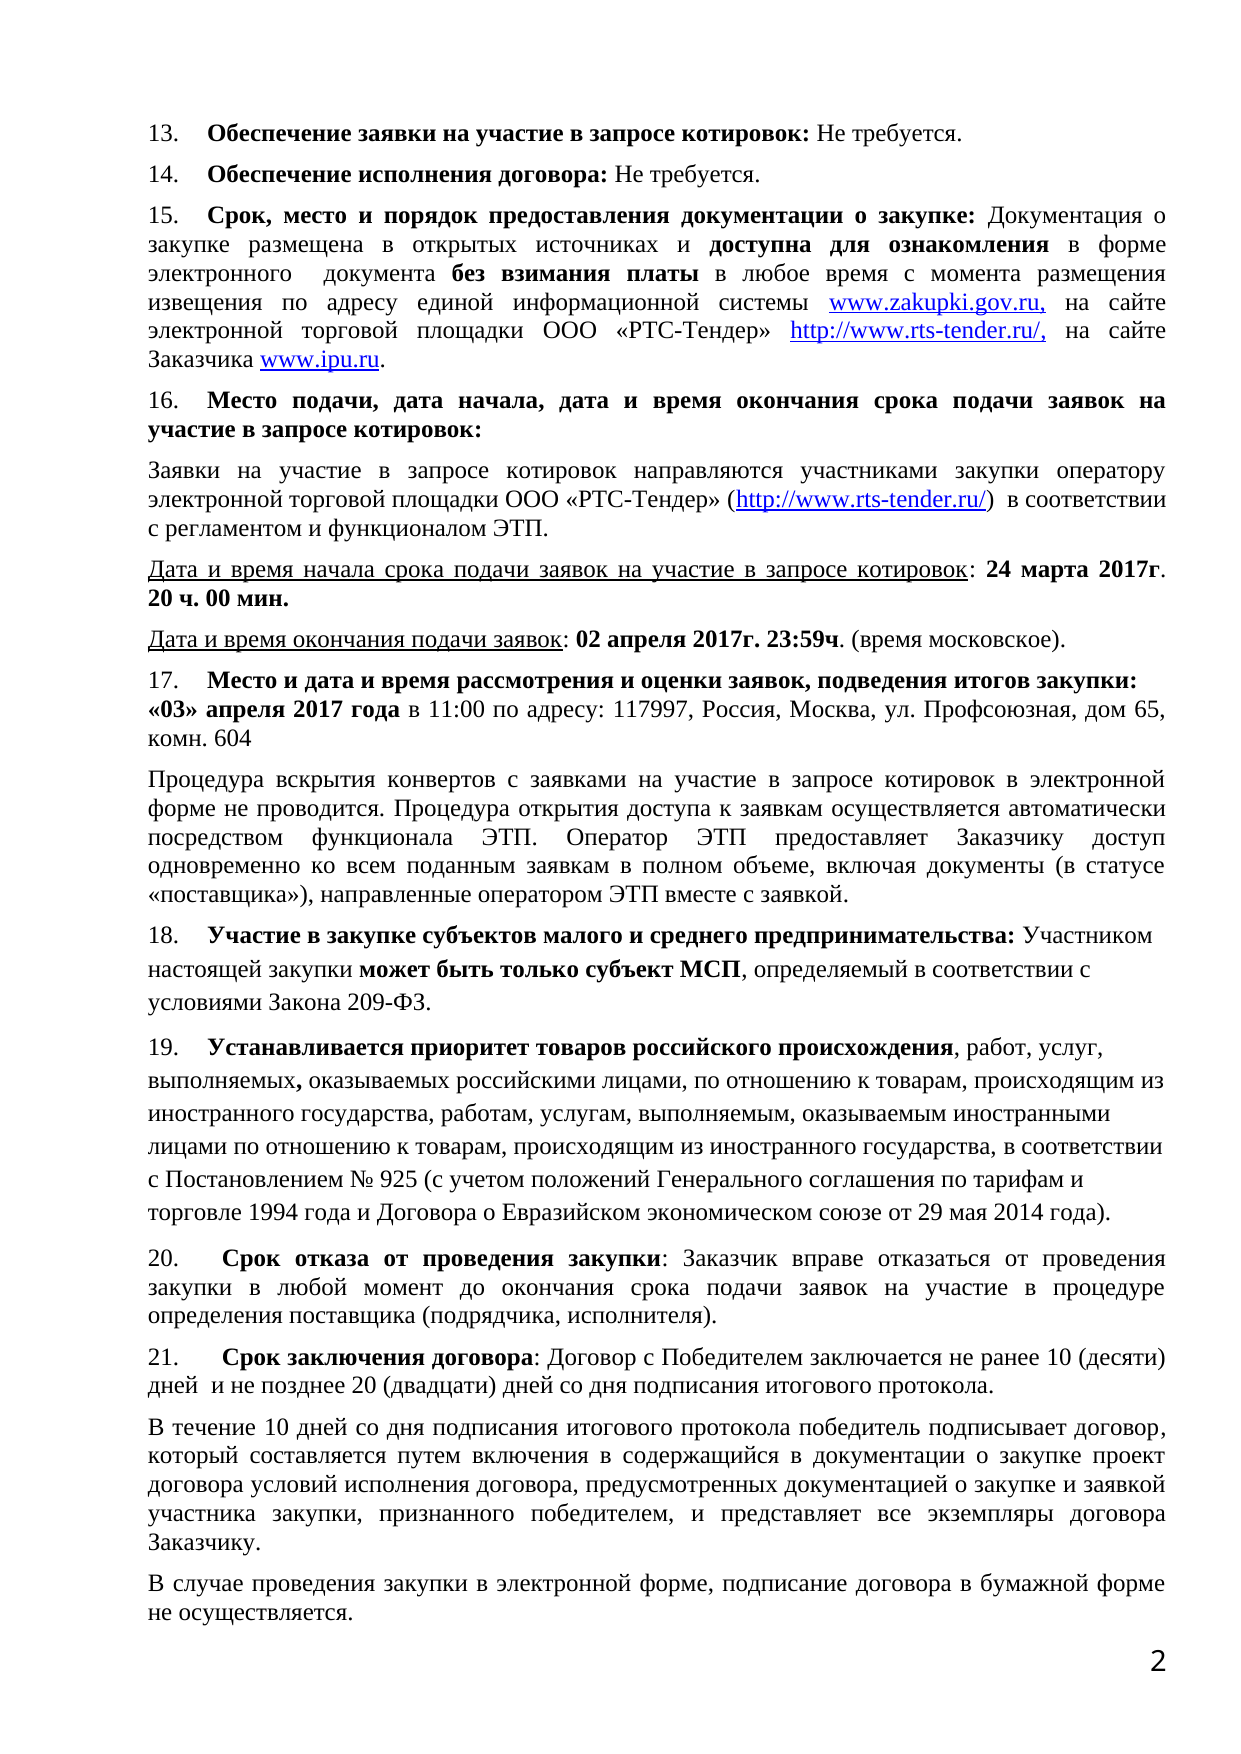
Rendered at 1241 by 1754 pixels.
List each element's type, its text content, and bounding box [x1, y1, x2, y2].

text Заявки на участие в запросе котировок направляются участниками закупки оператору электронной торговой площадки ООО «РТС-Тендер» (http://www.rts-tender.ru/) в соответствии с регламентом и функционалом ЭТП. [148, 456, 1166, 542]
list Обеспечение исполнения договора: Не требуется. [148, 159, 1166, 188]
list Место и дата и время рассмотрения и оценки заявок, подведения итогов закупки: [148, 666, 1166, 694]
list Срок, место и порядок предоставления документации о закупке: Документация о закупке размещена в открытых источниках и доступна для ознакомления в форме электронного документа без взимания платы в любое время с момента размещения извещения по адресу единой информационной системы www.zakupki.gov.ru, на сайте электронной торговой площадки ООО «РТС-Тендер» http://www.rts-tender.ru/, на сайте Заказчика www.ipu.ru. [148, 201, 1166, 373]
list Место подачи, дата начала, дата и время окончания срока подачи заявок на участие в запросе котировок: [148, 386, 1166, 443]
list Срок заключения договора: Договор с Победителем заключается не ранее 10 (десяти) дней и не позднее 20 (двадцати) дней со дня подписания итогового протокола. [148, 1342, 1166, 1399]
text «03» апреля 2017 года в 11:00 по адресу: 117997, Россия, Москва, ул. Профсоюзная, дом 65, комн. 604 [148, 694, 1166, 752]
list Срок отказа от проведения закупки: Заказчик вправе отказаться от проведения закупки в любой момент до окончания срока подачи заявок на участие в процедуре определения поставщика (подрядчика, исполнителя). [148, 1243, 1166, 1329]
list Устанавливается приоритет товаров российского происхождения, работ, услуг, выполняемых, оказываемых российскими лицами, по отношению к товарам, происходящим из иностранного государства, работам, услугам, выполняемым, оказываемым иностранными лицами по отношению к товарам, происходящим из иностранного государства, в соответствии с Постановлением № 925 (с учетом положений Генерального соглашения по тарифам и торговле 1994 года и Договора о Евразийском экономическом союзе от 29 мая 2014 года). [148, 1032, 1166, 1226]
text Дата и время начала срока подачи заявок на участие в запросе котировок: 24 марта 2017г. 20 ч. 00 мин. [148, 554, 1166, 612]
list Обеспечение заявки на участие в запросе котировок: Не требуется. [148, 118, 1166, 147]
list Участие в закупке субъектов малого и среднего предпринимательства: Участником настоящей закупки может быть только субъект МСП, определяемый в соответствии с условиями Закона 209-ФЗ. [148, 921, 1166, 1015]
text Процедура вскрытия конвертов с заявками на участие в запросе котировок в электронной форме не проводится. Процедура открытия доступа к заявкам осуществляется автоматически посредством функционала ЭТП. Оператор ЭТП предоставляет Заказчику доступ одновременно ко всем поданным заявкам в полном объеме, включая документы (в статусе «поставщика»), направленные оператором ЭТП вместе с заявкой. [148, 764, 1166, 908]
text В случае проведения закупки в электронной форме, подписание договора в бумажной форме не осуществляется. [148, 1568, 1166, 1625]
text В течение 10 дней со дня подписания итогового протокола победитель подписывает договор, который составляется путем включения в содержащийся в документации о закупке проект договора условий исполнения договора, предусмотренных документацией о закупке и заявкой участника закупки, признанного победителем, и представляет все экземпляры договора Заказчику. [148, 1412, 1166, 1555]
text Дата и время окончания подачи заявок: 02 апреля 2017г. 23:59ч. (время московское). [148, 624, 1166, 653]
